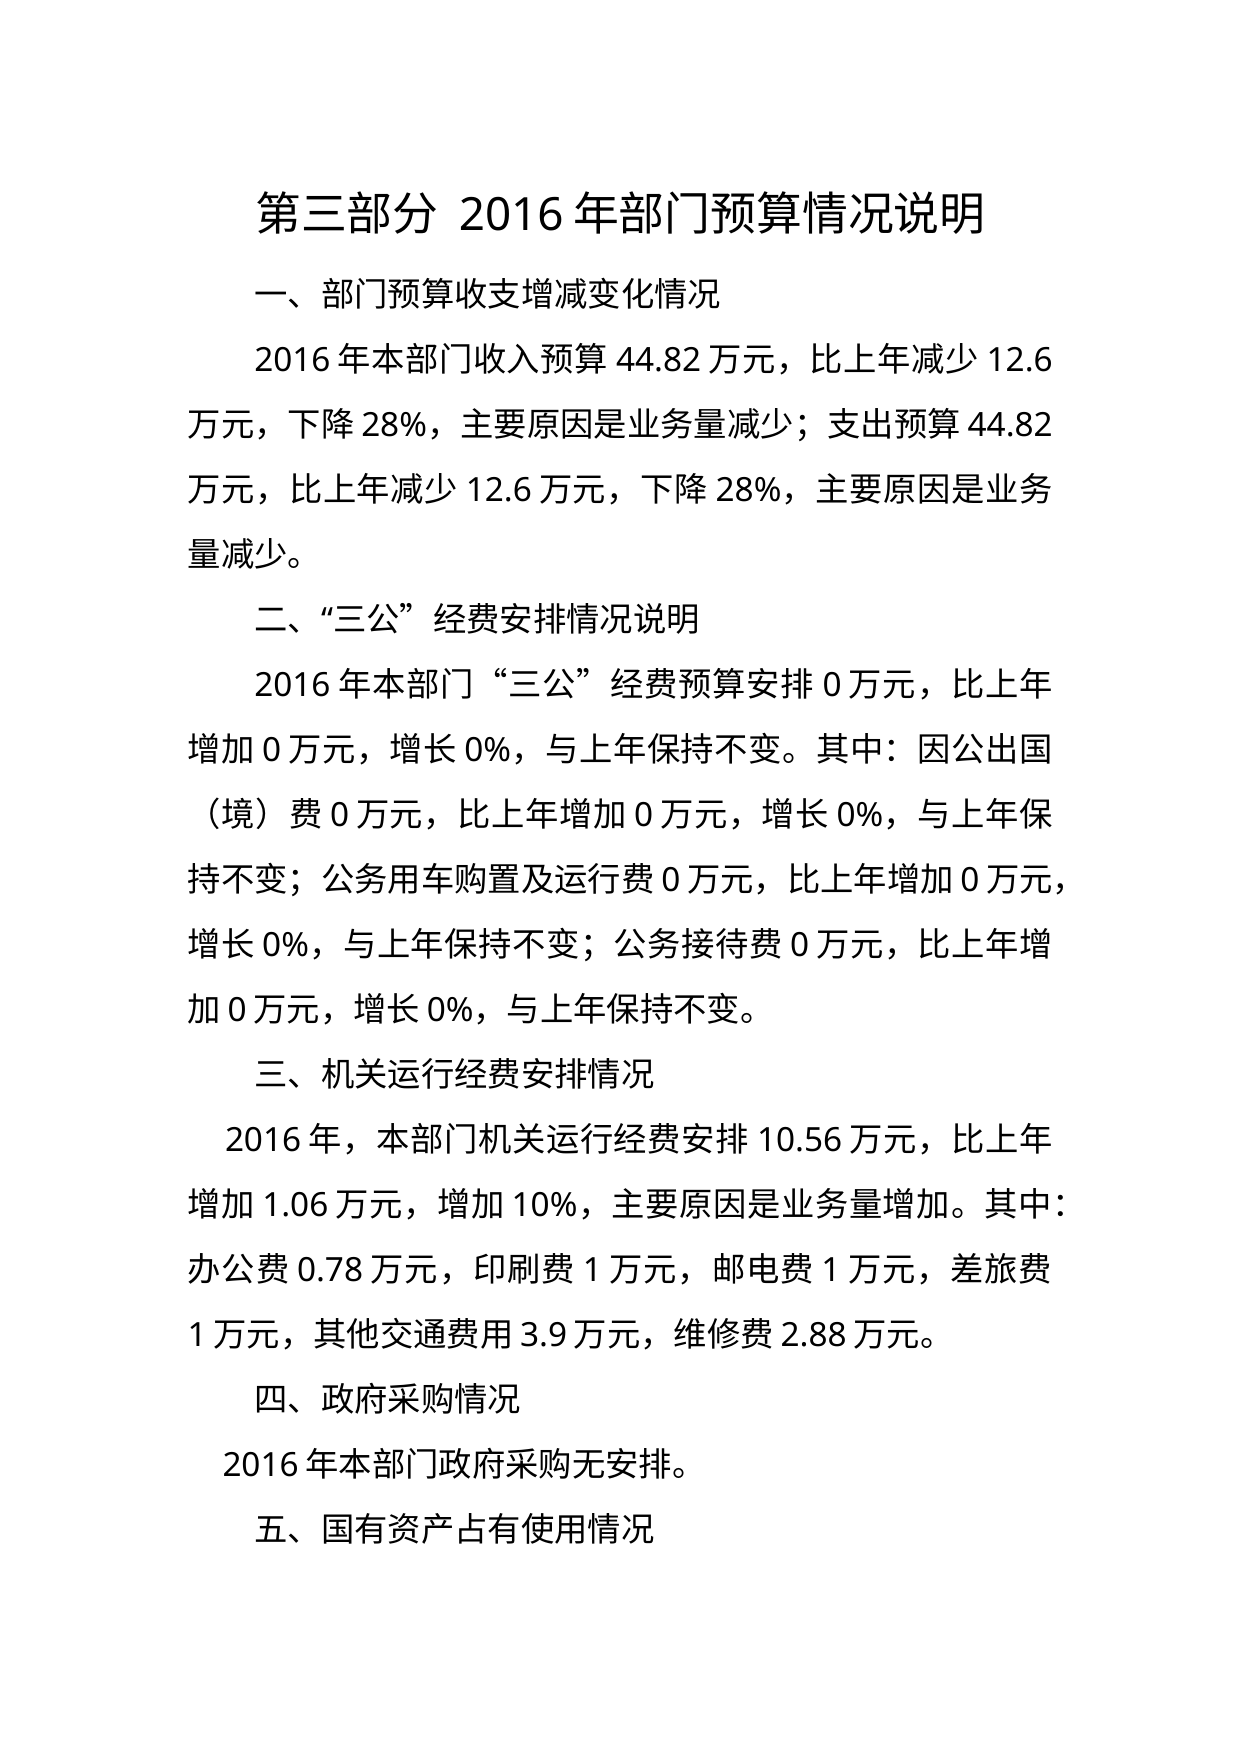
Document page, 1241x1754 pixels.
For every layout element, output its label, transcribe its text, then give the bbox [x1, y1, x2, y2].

text 2016年本部门“三公”经费预算安排0万元，比上年增加0万元，增长0%，与上年保持不变。其中：因公出国（境）费0万元，比上年增加0万元，增长0%，与上年保持不变；公务用车购置及运行费0万元，比上年增加0万元，增长0%，与上年保持不变；公务接待费0万元，比上年增加0万元，增长0%，与上年保持不变。 [187, 649, 1053, 1039]
list 部门预算收支增减变化情况 [187, 259, 1053, 324]
list 国有资产占有使用情况 [187, 1494, 1053, 1559]
list 机关运行经费安排情况 [187, 1039, 1053, 1104]
list “三公”经费安排情况说明 [187, 584, 1053, 649]
list 政府采购情况 [187, 1364, 1053, 1429]
text 2016年本部门收入预算44.82万元，比上年减少12.6万元，下降28%，主要原因是业务量减少；支出预算44.82万元，比上年减少12.6万元，下降28%，主要原因是业务量减少。 [187, 324, 1053, 584]
text 2016年本部门政府采购无安排。 [187, 1429, 1053, 1494]
text 2016年，本部门机关运行经费安排10.56万元，比上年增加1.06万元，增加10%，主要原因是业务量增加。其中：办公费0.78万元，印刷费1万元，邮电费1万元，差旅费1万元，其他交通费用3.9万元，维修费2.88万元。 [187, 1104, 1053, 1364]
text 第三部分 2016年部门预算情况说明 [187, 162, 1053, 259]
